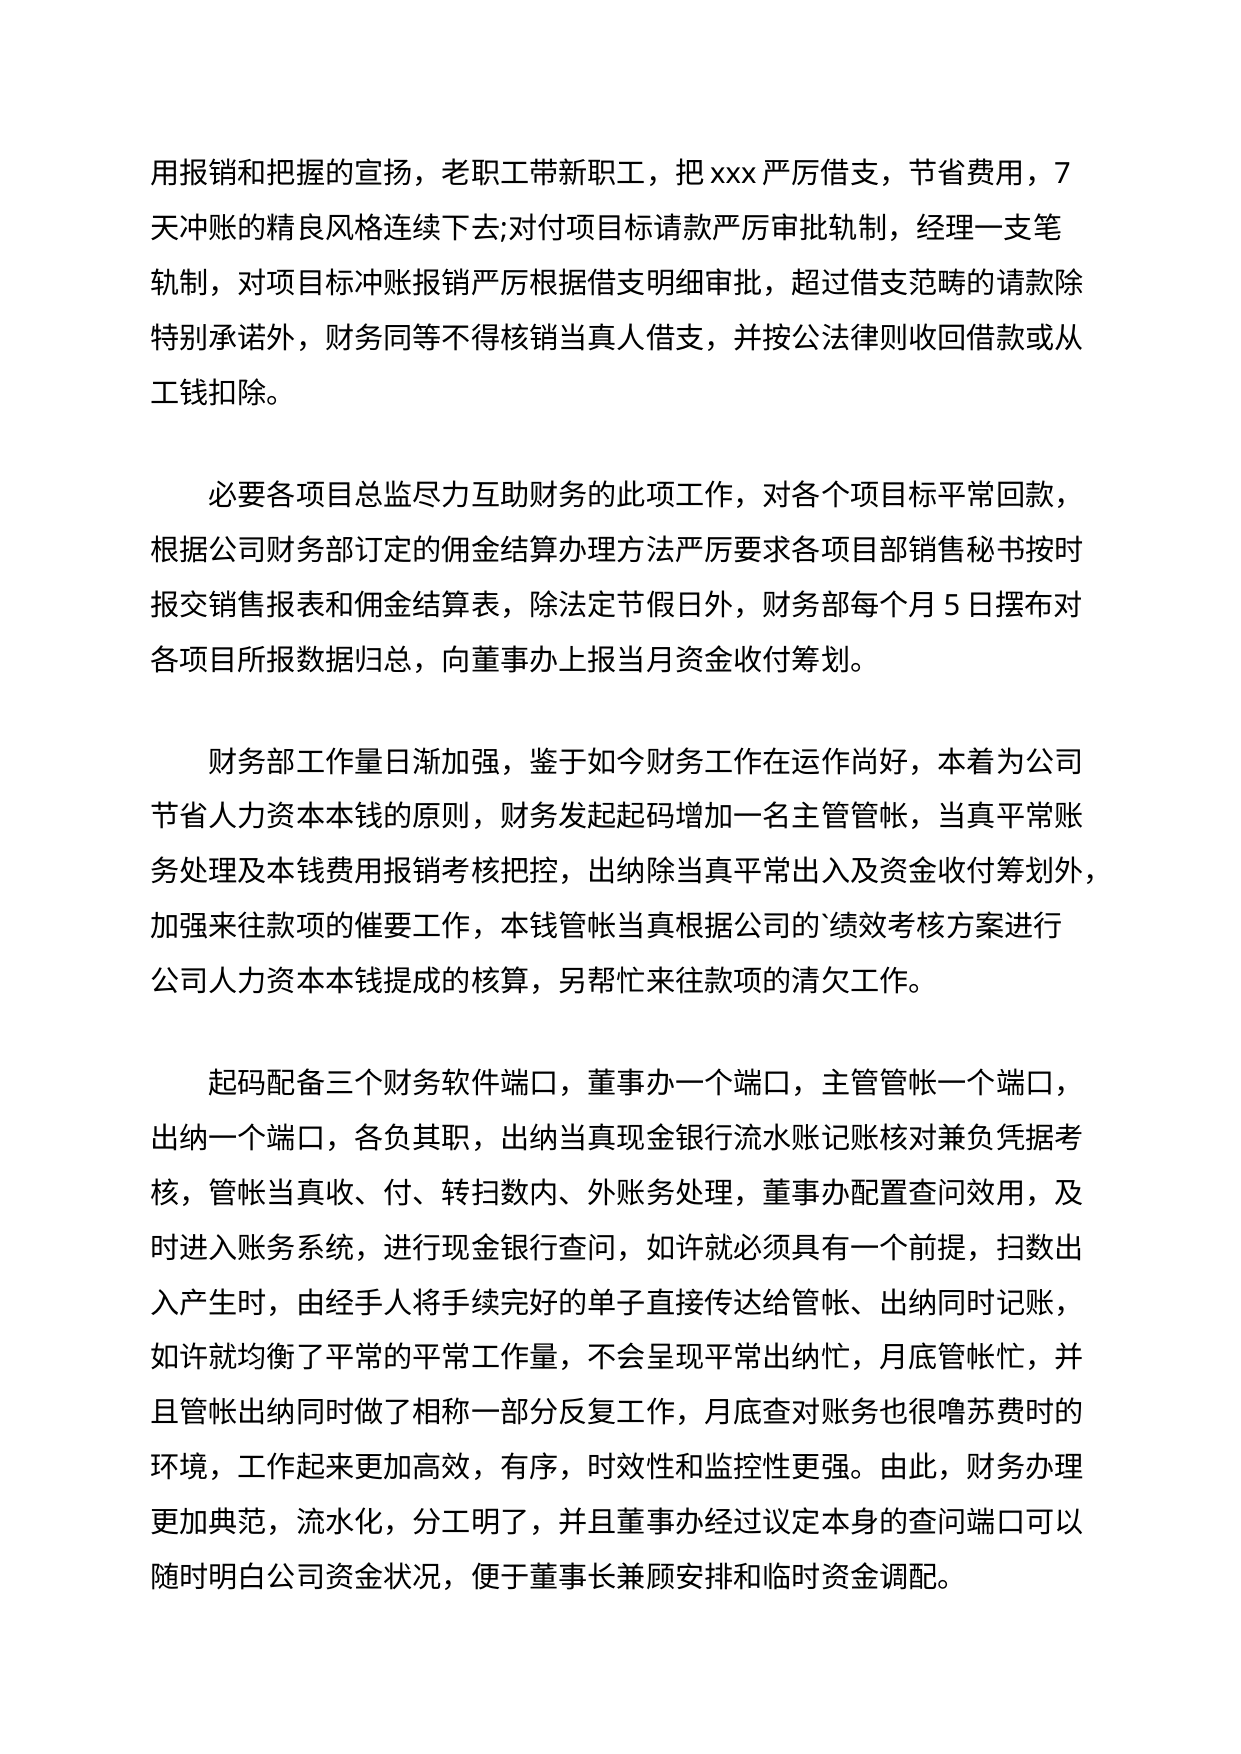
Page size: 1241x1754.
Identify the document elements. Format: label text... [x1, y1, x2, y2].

text 必要各项目总监尽力互助财务的此项工作，对各个项目标平常回款，根据公司财务部订定的佣金结算办理方法严厉要求各项目部销售秘书按时报交销售报表和佣金结算表，除法定节假日外，财务部每个月5日摆布对各项目所报数据归总，向董事办上报当月资金收付筹划。 [150, 472, 1090, 679]
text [150, 150, 1090, 412]
text 起码配备三个财务软件端口，董事办一个端口，主管管帐一个端口，出纳一个端口，各负其职，出纳当真现金银行流水账记账核对兼负凭据考核，管帐当真收、付、转扫数内、外账务处理，董事办配置查问效用，及时进入账务系统，进行现金银行查问，如许就必须具有一个前提，扫数出入产生时，由经手人将手续完好的单子直接传达给管帐、出纳同时记账，如许就均衡了平常的平常工作量，不会呈现平常出纳忙，月底管帐忙，并且管帐出纳同时做了相称一部分反复工作，月底查对账务也很噜苏费时的环境，工作起来更加高效，有序，时效性和监控性更强。由此，财务办理更加典范，流水化，分工明了，并且董事办经过议定本身的查问端口可以随时明白公司资金状况，便于董事长兼顾安排和临时资金调配。 [150, 1059, 1090, 1596]
text 财务部工作量日渐加强，鉴于如今财务工作在运作尚好，本着为公司节省人力资本本钱的原则，财务发起起码增加一名主管管帐，当真平常账务处理及本钱费用报销考核把控，出纳除当真平常出入及资金收付筹划外，加强来往款项的催要工作，本钱管帐当真根据公司的`绩效考核方案进行公司人力资本本钱提成的核算，另帮忙来往款项的清欠工作。 [150, 738, 1090, 1000]
